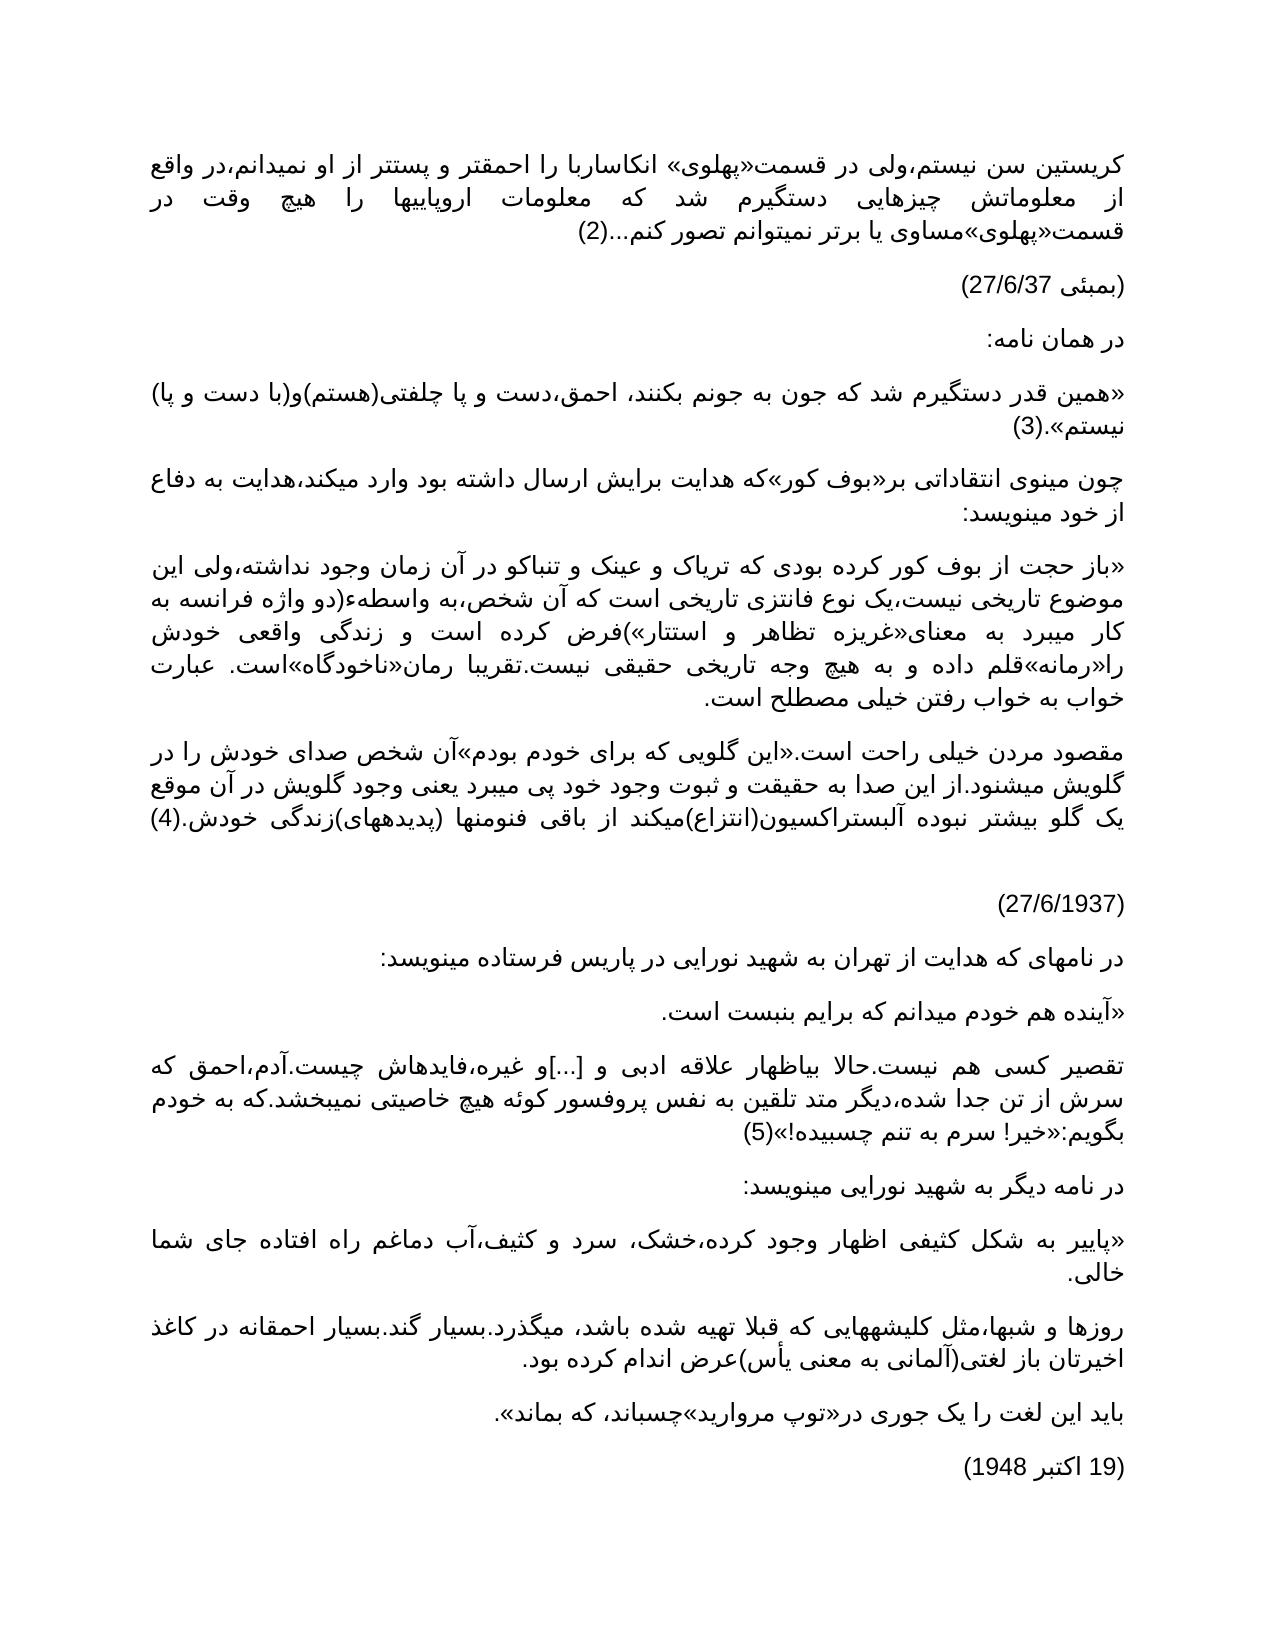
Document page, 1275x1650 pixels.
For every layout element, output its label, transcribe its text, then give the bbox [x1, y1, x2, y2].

text مقصود مردن خیلی راحت است.«این گلویی که برای‏ خودم بودم»آن شخص صدای خودش را در گلویش‏ می‏شنود.از این صدا به حقیقت و ثبوت وجود خود پی‏ می‏برد یعنی وجود گلویش در آن موقع یک گلو بیشتر نبوده آلبستراکسیون(انتزاع)می‏کند از باقی فنومن‏ها (پدیده‏های)زندگی خودش.(4) [150, 737, 1125, 864]
text (بمبئی 27/6/37) [150, 270, 1125, 299]
text در همان نامه: [150, 324, 1125, 352]
text (27/6/1937) [150, 889, 1125, 918]
text (19 اکتبر 1948) [150, 1452, 1125, 1481]
text چون مینوی انتقاداتی بر«بوف کور»که هدایت‏ برایش ارسال داشته بود وارد می‏کند،هدایت به دفاع از خود می‏نویسد: [150, 464, 1125, 526]
text روزها و شبها،مثل کلیشه‏هایی که قبلا تهیه شده باشد، می‏گذرد.بسیار گند.بسیار احمقانه در کاغذ اخیرتان‏ باز لغتی(آلمانی به معنی یأس)عرض اندام کرده بود. [150, 1311, 1125, 1373]
text «همین قدر دستگیرم شد که جون به جونم بکنند، احمق،دست و پا چلفتی(هستم)و(با دست و پا) نیستم».(3) [150, 378, 1125, 439]
text در نامه‏ای که هدایت از تهران به شهید نورایی در پاریس فرستاده می‏نویسد: [150, 943, 1125, 972]
text «آینده هم خودم می‏دانم که برایم بن‏بست است. [150, 997, 1125, 1026]
text «باز حجت از بوف کور کرده بودی که تریاک و عینک‏ و تنباکو در آن زمان وجود نداشته،ولی این موضوع‏ تاریخی نیست،یک نوع فانتزی تاریخی است که آن‏ شخص،به واسطهء(دو واژه فرانسه به کار می‏برد به‏ معنای«غریزه تظاهر و استتار»)فرض کرده است و زندگی واقعی خودش را«رمانه»قلم داده و به هیچ وجه‏ تاریخی حقیقی نیست.تقریبا رمان«ناخودگاه»است. عبارت خواب به خواب رفتن خیلی مصطلح است. [150, 551, 1125, 712]
text «پاییر به شکل کثیفی اظهار وجود کرده،خشک، سرد و کثیف،آب دماغم راه افتاده جای شما خالی. [150, 1224, 1125, 1286]
text تقصیر کسی هم نیست.حالا بی‏اظهار علاقه ادبی و [...]و غیره،فایده‏اش چیست.آدم،احمق که سرش از تن جدا شده،دیگر متد تلقین به نفس پروفسور کوئه‏ هیچ خاصیتی نمی‏بخشد.که به خودم بگویم:«خیر! سرم به تنم چسبیده!»(5) [150, 1051, 1125, 1146]
text در نامه دیگر به شهید نورایی می‏نویسد: [150, 1171, 1125, 1199]
text باید این لغت را یک جوری در«توپ مروارید»چسباند، که بماند». [150, 1398, 1125, 1427]
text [150, 150, 1125, 245]
